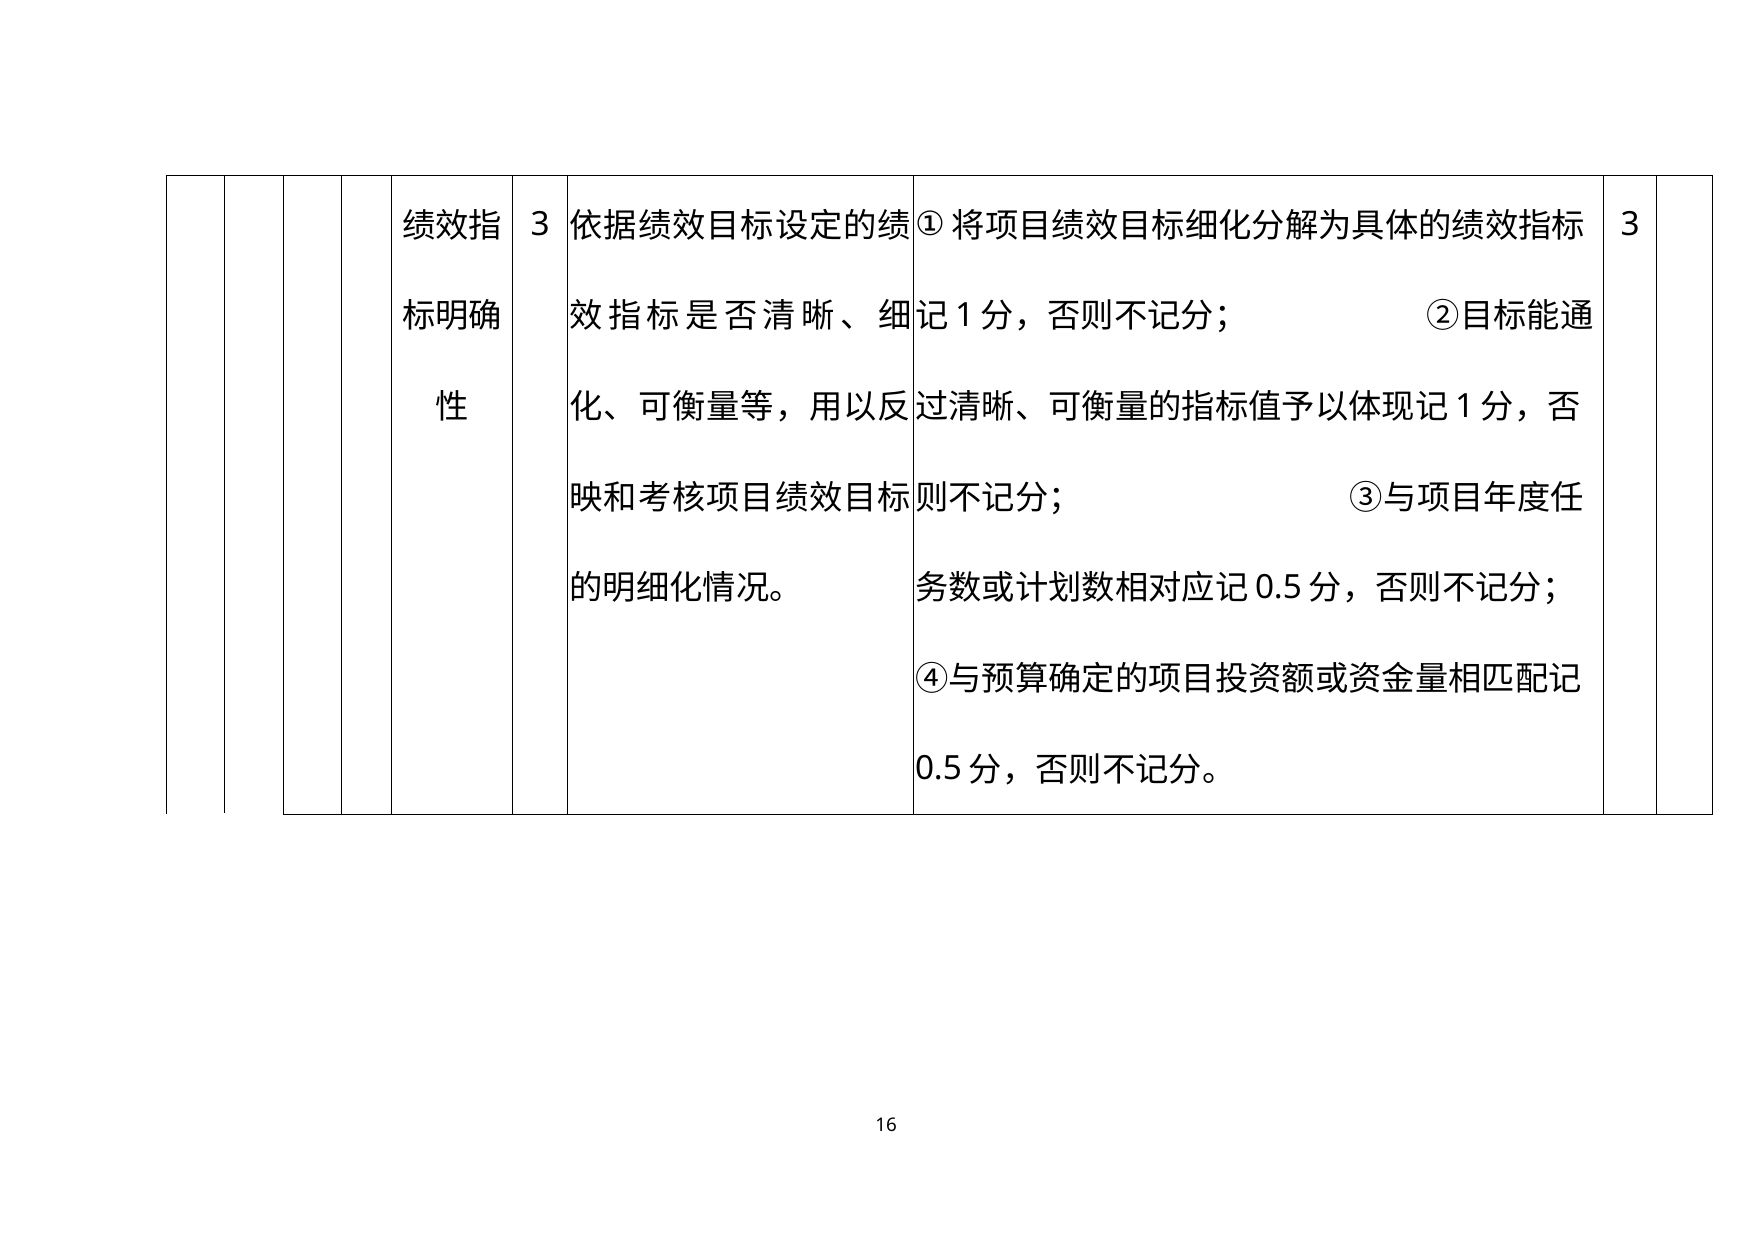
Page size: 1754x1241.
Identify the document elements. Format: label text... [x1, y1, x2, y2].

table_cell 依据绩效目标设定的绩效指标是否清晰、细化、可衡量等，用以反映和考核项目绩效目标的明细化情况。 [568, 176, 913, 813]
table_cell 3 [1604, 176, 1656, 813]
table_cell ①将项目绩效目标细化分解为具体的绩效指标记1分，否则不记分； ②目标能通过清晰、可衡量的指标值予以体现记1分，否则不记分； ③与项目年度任务数或计划数相对应记0.5分，否则不记分； ④与预算确定的项目投资额或资金量相匹配记0.5分，否则不记分。 [914, 176, 1603, 813]
table_cell 3 [513, 176, 567, 813]
table_cell [1657, 176, 1712, 813]
table_cell 绩效指标明确性 [392, 176, 512, 813]
